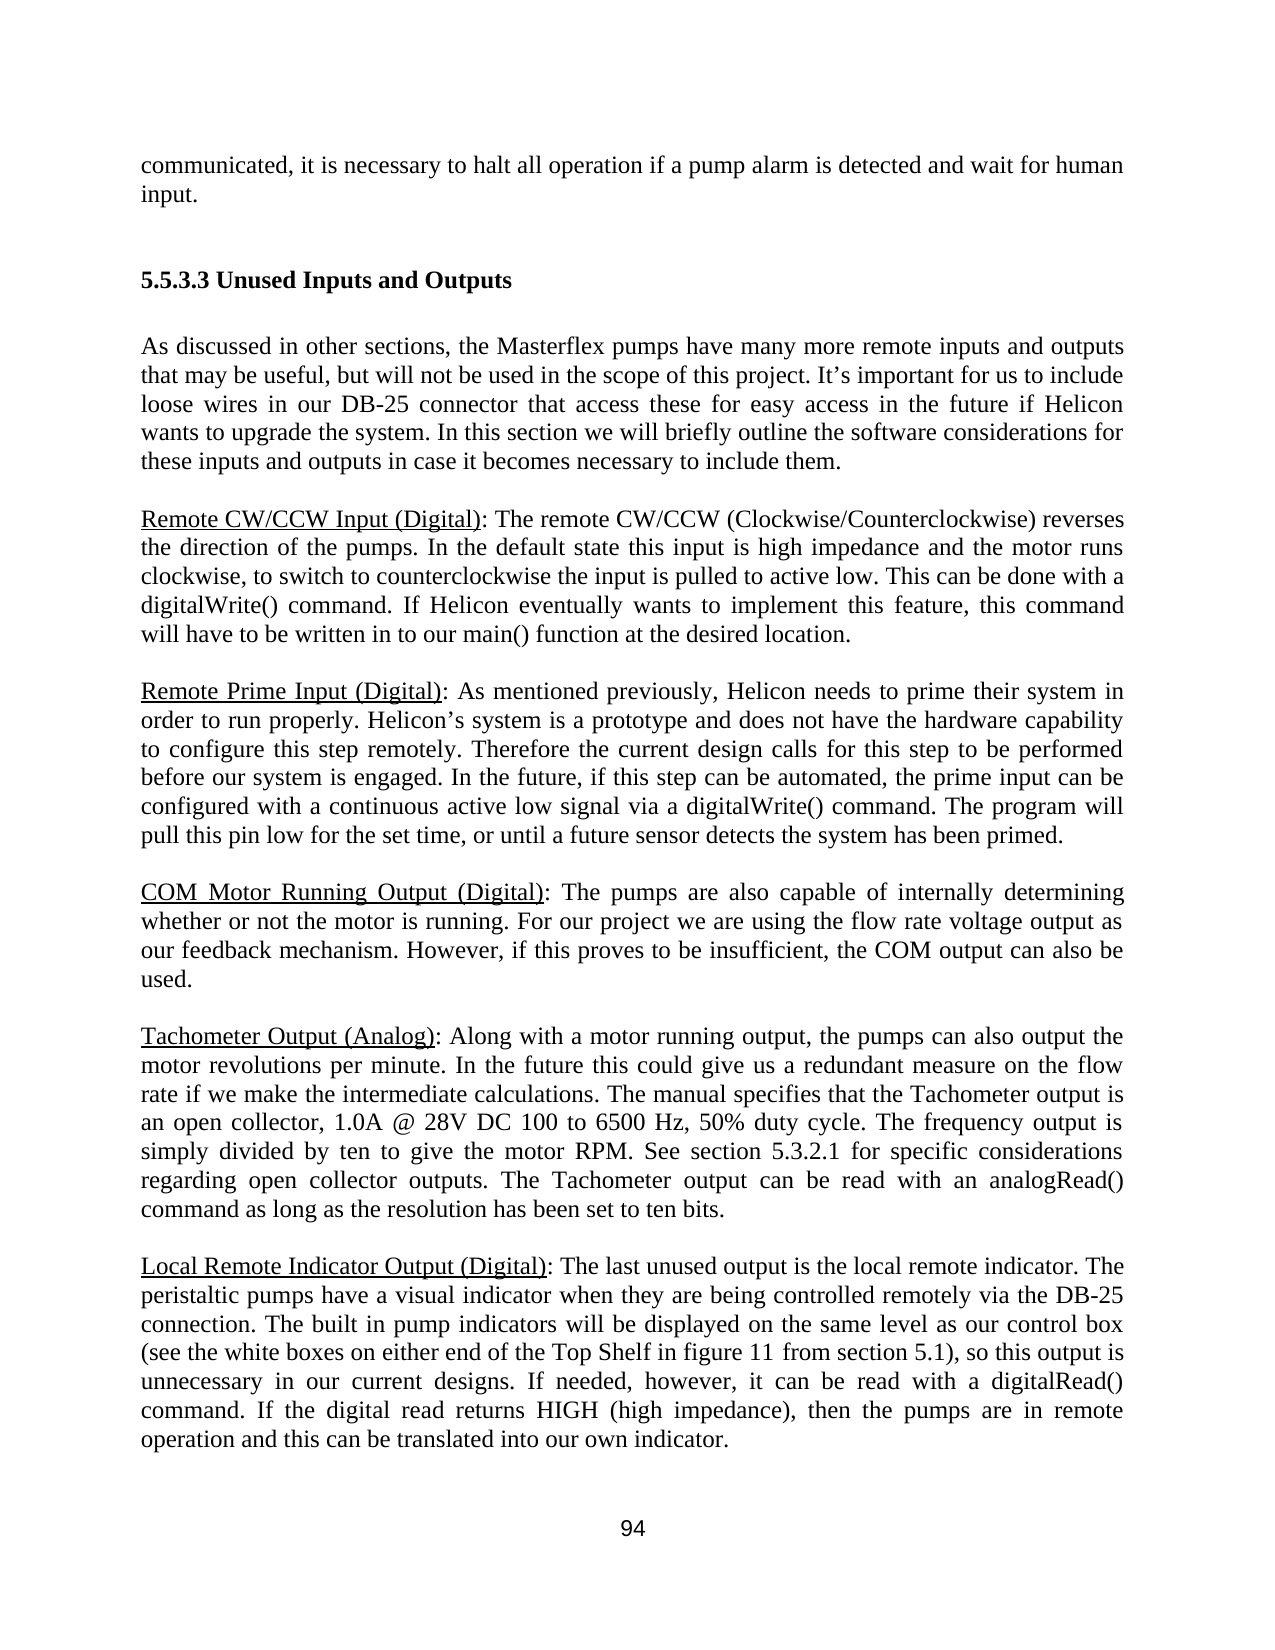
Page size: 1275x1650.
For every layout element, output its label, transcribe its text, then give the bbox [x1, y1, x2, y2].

text As discussed in other sections, the Masterflex pumps have many more remote inputs and outputs that may be useful, but will not be used in the scope of this project. It’s important for us to include loose wires in our DB-25 connector that access these for easy access in the future if Helicon wants to upgrade the system. In this section we will briefly outline the software considerations for these inputs and outputs in case it becomes necessary to include them. [141, 331, 1125, 475]
text Tachometer Output (Analog): Along with a motor running output, the pumps can also output the motor revolutions per minute. In the future this could give us a redundant measure on the flow rate if we make the intermediate calculations. The manual specifies that the Tachometer output is an open collector, 1.0A @ 28V DC 100 to 6500 Hz, 50% duty cycle. The frequency output is simply divided by ten to give the motor RPM. See section 5.3.2.1 for specific considerations regarding open collector outputs. The Tachometer output can be read with an analogRead() command as long as the resolution has been set to ten bits. [141, 1021, 1125, 1222]
text COM Motor Running Output (Digital): The pumps are also capable of internally determining whether or not the motor is running. For our project we are using the flow rate voltage output as our feedback mechanism. However, if this proves to be insufficient, the COM output can also be used. [141, 877, 1125, 992]
subtitle 5.5.3.3 Unused Inputs and Outputs [141, 265, 1125, 294]
text Remote Prime Input (Digital): As mentioned previously, Helicon needs to prime their system in order to run properly. Helicon’s system is a prototype and does not have the hardware capability to configure this step remotely. Therefore the current design calls for this step to be performed before our system is engaged. In the future, if this step can be automated, the prime input can be configured with a continuous active low signal via a digitalWrite() command. The program will pull this pin low for the set time, or until a future sensor detects the system has been primed. [141, 676, 1125, 849]
text Local Remote Indicator Output (Digital): The last unused output is the local remote indicator. The peristaltic pumps have a visual indicator when they are being controlled remotely via the DB-25 connection. The built in pump indicators will be displayed on the same level as our control box (see the white boxes on either end of the Top Shelf in figure 11 from section 5.1), so this output is unnecessary in our current designs. If needed, however, it can be read with a digitalRead() command. If the digital read returns HIGH (high impedance), then the pumps are in remote operation and this can be translated into our own indicator. [141, 1251, 1125, 1452]
text Remote CW/CCW Input (Digital): The remote CW/CCW (Clockwise/Counterclockwise) reverses the direction of the pumps. In the default state this input is high impedance and the motor runs clockwise, to switch to counterclockwise the input is pulled to active low. This can be done with a digitalWrite() command. If Helicon eventually wants to implement this feature, this command will have to be written in to our main() function at the desired location. [141, 504, 1125, 647]
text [141, 150, 1125, 207]
